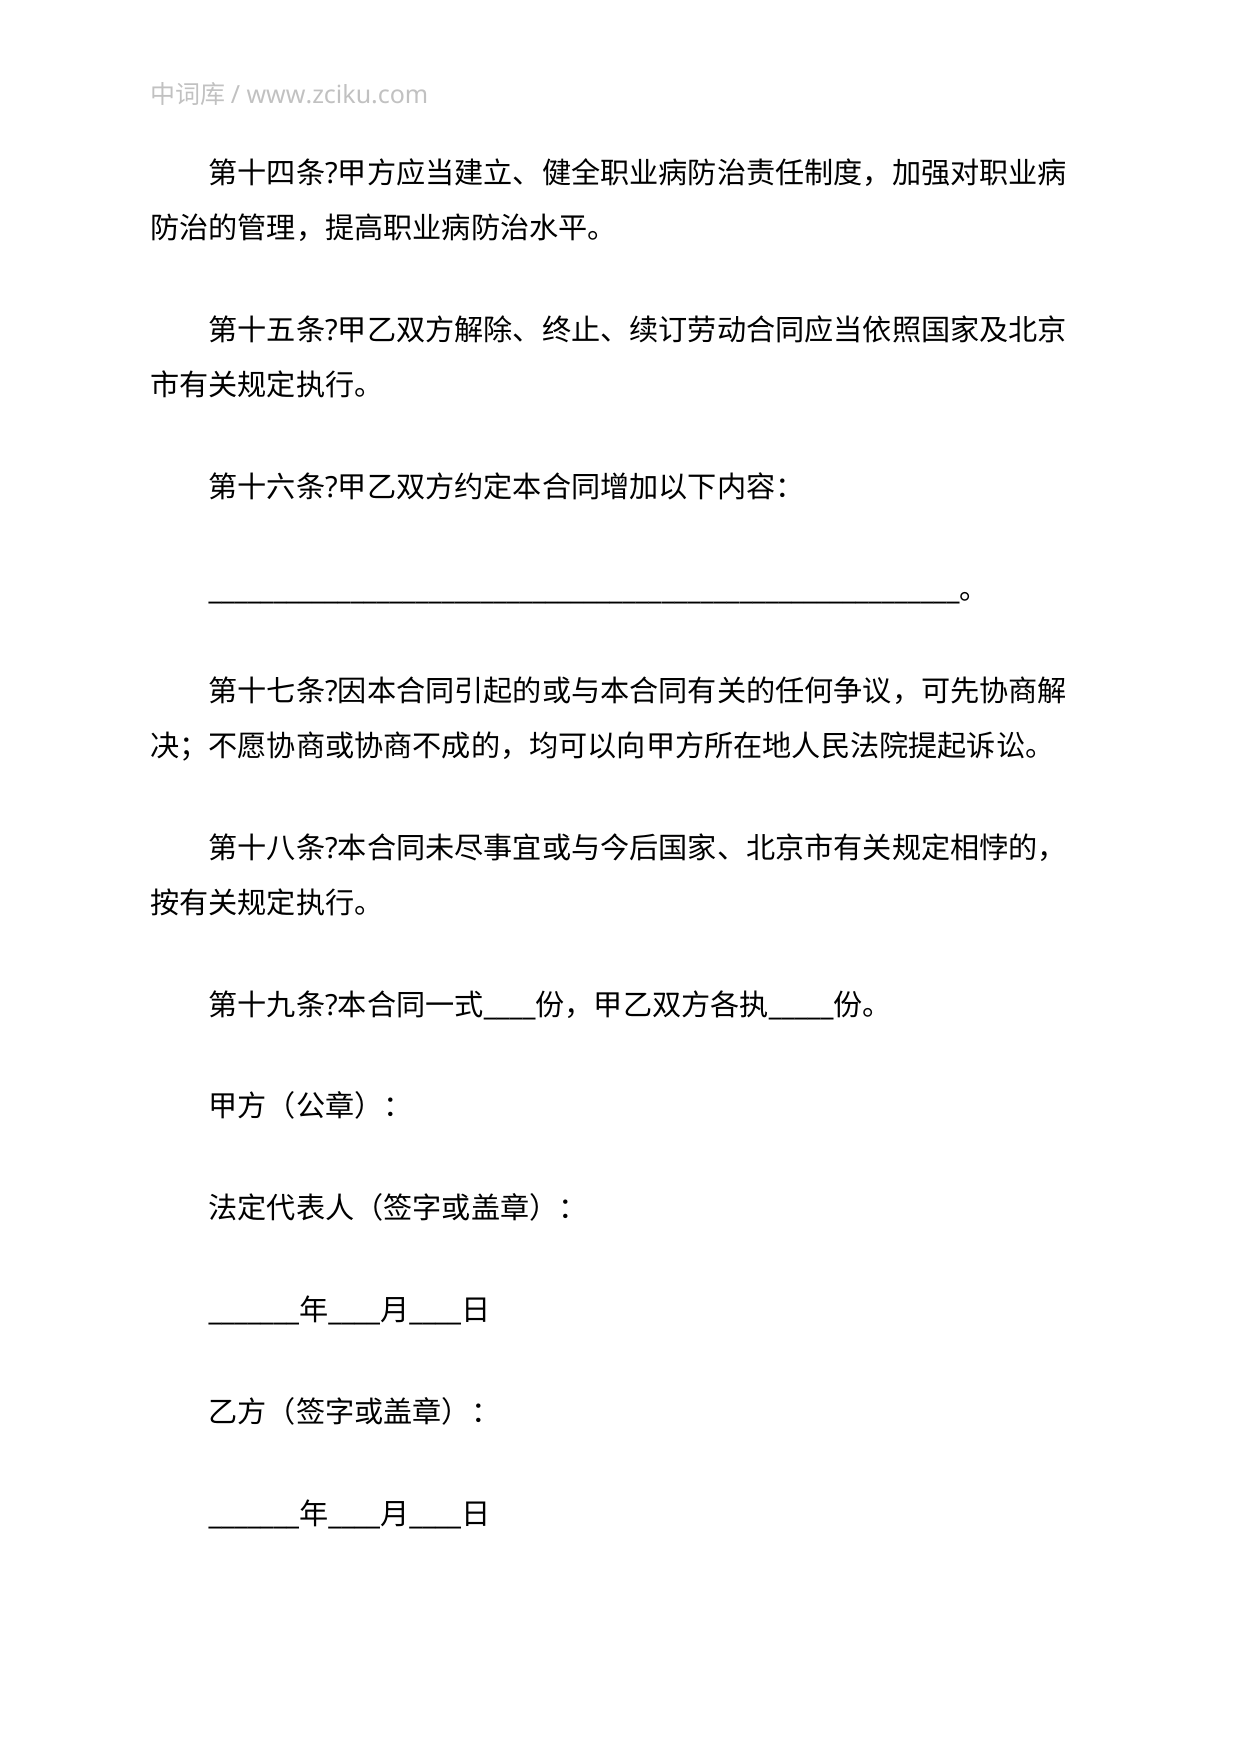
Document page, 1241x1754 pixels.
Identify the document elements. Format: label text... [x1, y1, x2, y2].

text _______年____月____日 [150, 1490, 1090, 1533]
text 第十六条?甲乙双方约定本合同增加以下内容： [150, 463, 1090, 506]
text 法定代表人（签字或盖章）： [150, 1185, 1090, 1227]
text 第十五条?甲乙双方解除、终止、续订劳动合同应当依照国家及北京市有关规定执行。 [150, 307, 1090, 404]
text 第十七条?因本合同引起的或与本合同有关的任何争议，可先协商解决；不愿协商或协商不成的，均可以向甲方所在地人民法院提起诉讼。 [150, 667, 1090, 765]
text __________________________________________________________。 [150, 566, 1090, 608]
text 甲方（公章）： [150, 1083, 1090, 1125]
text _______年____月____日 [150, 1287, 1090, 1329]
text 乙方（签字或盖章）： [150, 1388, 1090, 1431]
text 第十八条?本合同未尽事宜或与今后国家、北京市有关规定相悖的，按有关规定执行。 [150, 824, 1090, 922]
text 第十四条?甲方应当建立、健全职业病防治责任制度，加强对职业病防治的管理，提高职业病防治水平。 [150, 150, 1090, 247]
text 第十九条?本合同一式____份，甲乙双方各执_____份。 [150, 981, 1090, 1023]
